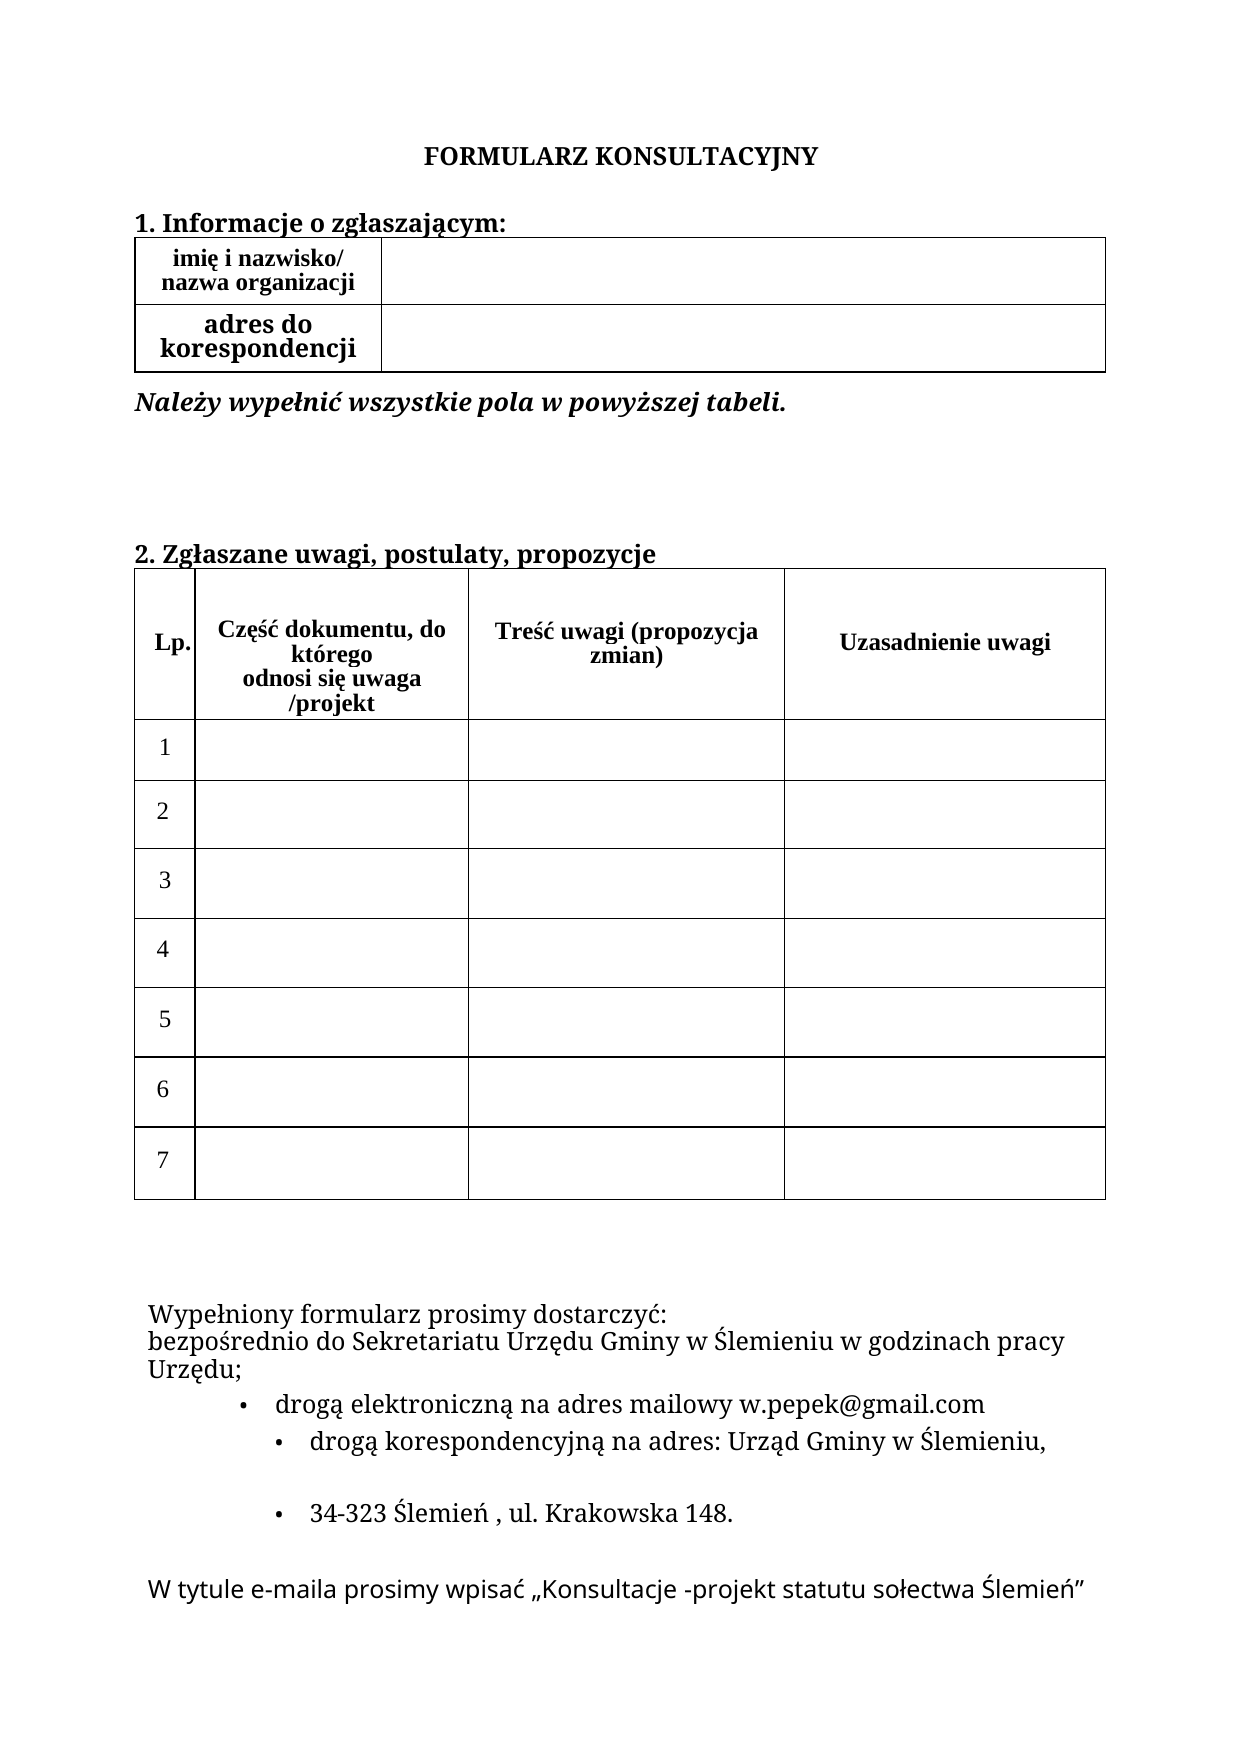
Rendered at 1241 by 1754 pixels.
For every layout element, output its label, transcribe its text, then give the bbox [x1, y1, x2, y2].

table_cell [196, 988, 468, 1056]
table_cell [382, 305, 1105, 371]
text bezpośrednio do Sekretariatu Urzędu Gminy w Ślemieniu w godzinach pracy Urzędu; [148, 1327, 1093, 1384]
text FORMULARZ KONSULTACYJNY [777, 148, 1093, 169]
table_cell [469, 849, 784, 917]
table_cell [785, 720, 1105, 780]
table_cell [469, 781, 784, 847]
table_cell [785, 781, 1105, 847]
list drogą korespondencyjną na adres: Urząd Gminy w Ślemieniu, [275, 1427, 1093, 1456]
table_cell [785, 1128, 1105, 1199]
table_cell [196, 720, 468, 780]
table_cell [196, 849, 468, 917]
table_cell [469, 720, 784, 780]
table_header Uzasadnienie uwagi [785, 569, 1105, 719]
text W tytule e-maila prosimy wpisać „Konsultacje -projekt statutu sołectwa Ślemień” [148, 1571, 1093, 1606]
text Należy wypełnić wszystkie pola w powyższej tabeli. [134, 394, 1106, 416]
table_cell adres do korespondencji [136, 305, 381, 371]
table_cell [469, 988, 784, 1056]
table_cell [785, 849, 1105, 917]
table_header Treść uwagi (propozycja zmian) [469, 569, 784, 719]
table_header [382, 238, 1105, 304]
table_cell 1 [135, 720, 194, 780]
text 1. Informacje o zgłaszającym: [134, 215, 1106, 237]
table_cell [469, 919, 784, 987]
table_cell [469, 1128, 784, 1199]
list 34-323 Ślemień , ul. Krakowska 148. [275, 1499, 1093, 1528]
table_cell 7 [135, 1128, 194, 1199]
table_cell [196, 1058, 468, 1126]
table_cell 4 [135, 919, 194, 987]
table_cell 5 [135, 988, 194, 1056]
table_cell 2 [135, 781, 194, 847]
table_header Część dokumentu, do którego odnosi się uwaga /projekt uuuuuuuuuuuuuuuuuuuuchwały,załącznik do uchwały/ [196, 569, 468, 719]
text FORMULARZ KONSULTACYJNY [150, 148, 774, 169]
table_cell 3 [135, 849, 194, 917]
table_header imię i nazwisko/ nazwa organizacji [136, 238, 381, 304]
table_cell [196, 781, 468, 847]
list drogą elektroniczną na adres mailowy w.pepek@gmail.com [239, 1396, 1093, 1418]
table_cell [785, 919, 1105, 987]
table_cell [196, 1128, 468, 1199]
table_cell [785, 988, 1105, 1056]
table_cell 6 [135, 1058, 194, 1126]
table_cell [469, 1058, 784, 1126]
text Wypełniony formularz prosimy dostarczyć: [148, 1306, 1093, 1327]
table_cell [196, 919, 468, 987]
table_cell [785, 1058, 1105, 1126]
table_header Lp. [135, 569, 194, 719]
text 2. Zgłaszane uwagi, postulaty, propozycje [134, 546, 1106, 568]
